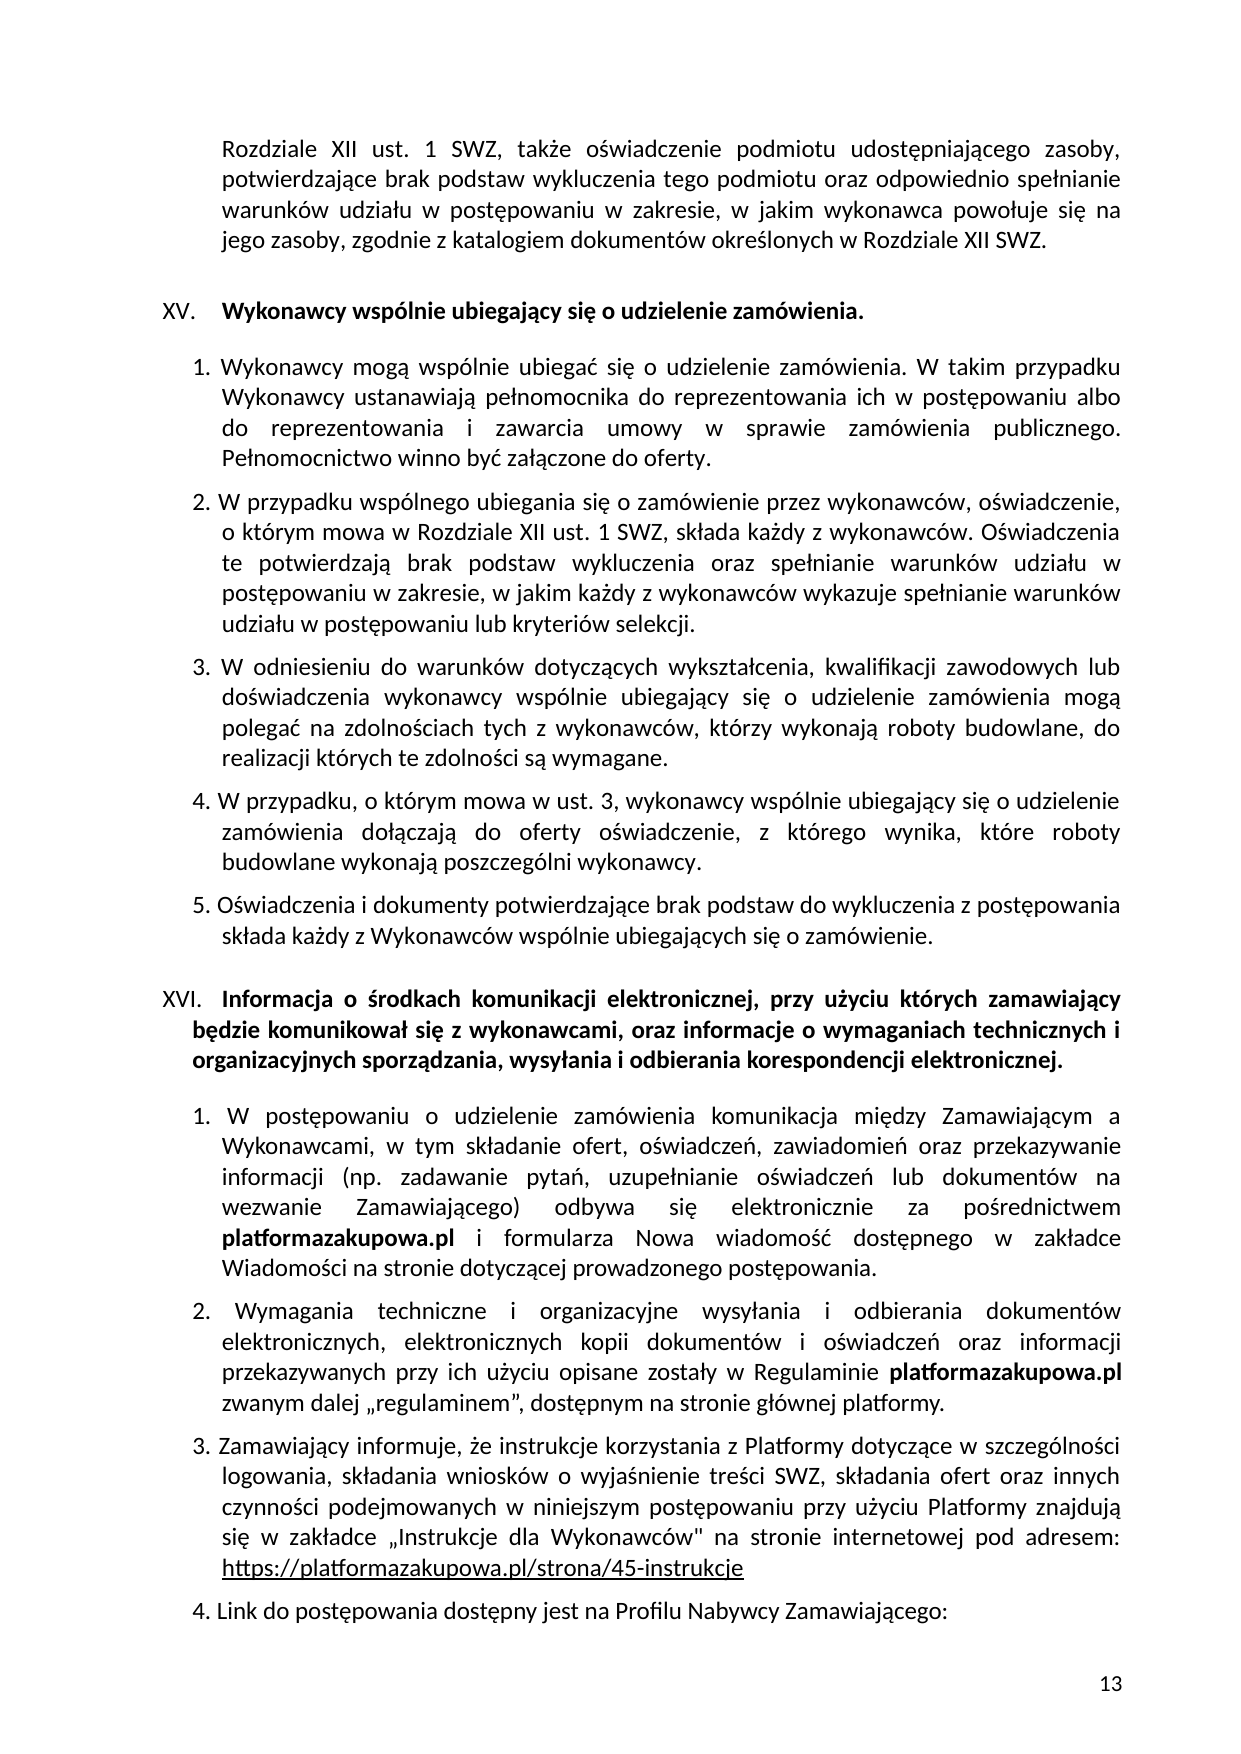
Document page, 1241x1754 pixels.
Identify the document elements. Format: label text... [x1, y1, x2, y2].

text 4. W przypadku, o którym mowa w ust. 3, wykonawcy wspólnie ubiegający się o udzielenie zamówienia dołączają do oferty oświadczenie, z którego wynika, które roboty budowlane wykonają poszczególni wykonawcy. [192, 785, 1122, 877]
text 3. Zamawiający informuje, że instrukcje korzystania z Platformy dotyczące w szczególności logowania, składania wniosków o wyjaśnienie treści SWZ, składania ofert oraz innych czynności podejmowanych w niniejszym postępowaniu przy użyciu Platformy znajdują się w zakładce „Instrukcje dla Wykonawców" na stronie internetowej pod adresem: https://platformazakupowa.pl/strona/45-instrukcje [192, 1430, 1122, 1583]
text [192, 133, 1122, 255]
text 3. W odniesieniu do warunków dotyczących wykształcenia, kwalifikacji zawodowych lub doświadczenia wykonawcy wspólnie ubiegający się o udzielenie zamówienia mogą polegać na zdolnościach tych z wykonawców, którzy wykonają roboty budowlane, do realizacji których te zdolności są wymagane. [192, 651, 1122, 773]
text 2. W przypadku wspólnego ubiegania się o zamówienie przez wykonawców, oświadczenie, o którym mowa w Rozdziale XII ust. 1 SWZ, składa każdy z wykonawców. Oświadczenia te potwierdzają brak podstaw wykluczenia oraz spełnianie warunków udziału w postępowaniu w zakresie, w jakim każdy z wykonawców wykazuje spełnianie warunków udziału w postępowaniu lub kryteriów selekcji. [192, 486, 1122, 638]
text 1. Wykonawcy mogą wspólnie ubiegać się o udzielenie zamówienia. W takim przypadku Wykonawcy ustanawiają pełnomocnika do reprezentowania ich w postępowaniu albo do reprezentowania i zawarcia umowy w sprawie zamówienia publicznego. Pełnomocnictwo winno być załączone do oferty. [192, 351, 1122, 473]
text 4. Link do postępowania dostępny jest na Profilu Nabywcy Zamawiającego: [192, 1595, 1122, 1626]
text 1. W postępowaniu o udzielenie zamówienia komunikacja między Zamawiającym a Wykonawcami, w tym składanie ofert, oświadczeń, zawiadomień oraz przekazywanie informacji (np. zadawanie pytań, uzupełnianie oświadczeń lub dokumentów na wezwanie Zamawiającego) odbywa się elektronicznie za pośrednictwem platformazakupowa.pl i formularza Nowa wiadomość dostępnego w zakładce Wiadomości na stronie dotyczącej prowadzonego postępowania. [192, 1100, 1122, 1283]
text Wykonawcy wspólnie ubiegający się o udzielenie zamówienia. [162, 296, 1122, 326]
text 5. Oświadczenia i dokumenty potwierdzające brak podstaw do wykluczenia z postępowania składa każdy z Wykonawców wspólnie ubiegających się o zamówienie. [192, 889, 1122, 950]
text 2. Wymagania techniczne i organizacyjne wysyłania i odbierania dokumentów elektronicznych, elektronicznych kopii dokumentów i oświadczeń oraz informacji przekazywanych przy ich użyciu opisane zostały w Regulaminie platformazakupowa.pl zwanym dalej „regulaminem”, dostępnym na stronie głównej platformy. [192, 1295, 1122, 1417]
text Informacja o środkach komunikacji elektronicznej, przy użyciu których zamawiający będzie komunikował się z wykonawcami, oraz informacje o wymaganiach technicznych i organizacyjnych sporządzania, wysyłania i odbierania korespondencji elektronicznej. [162, 983, 1122, 1075]
